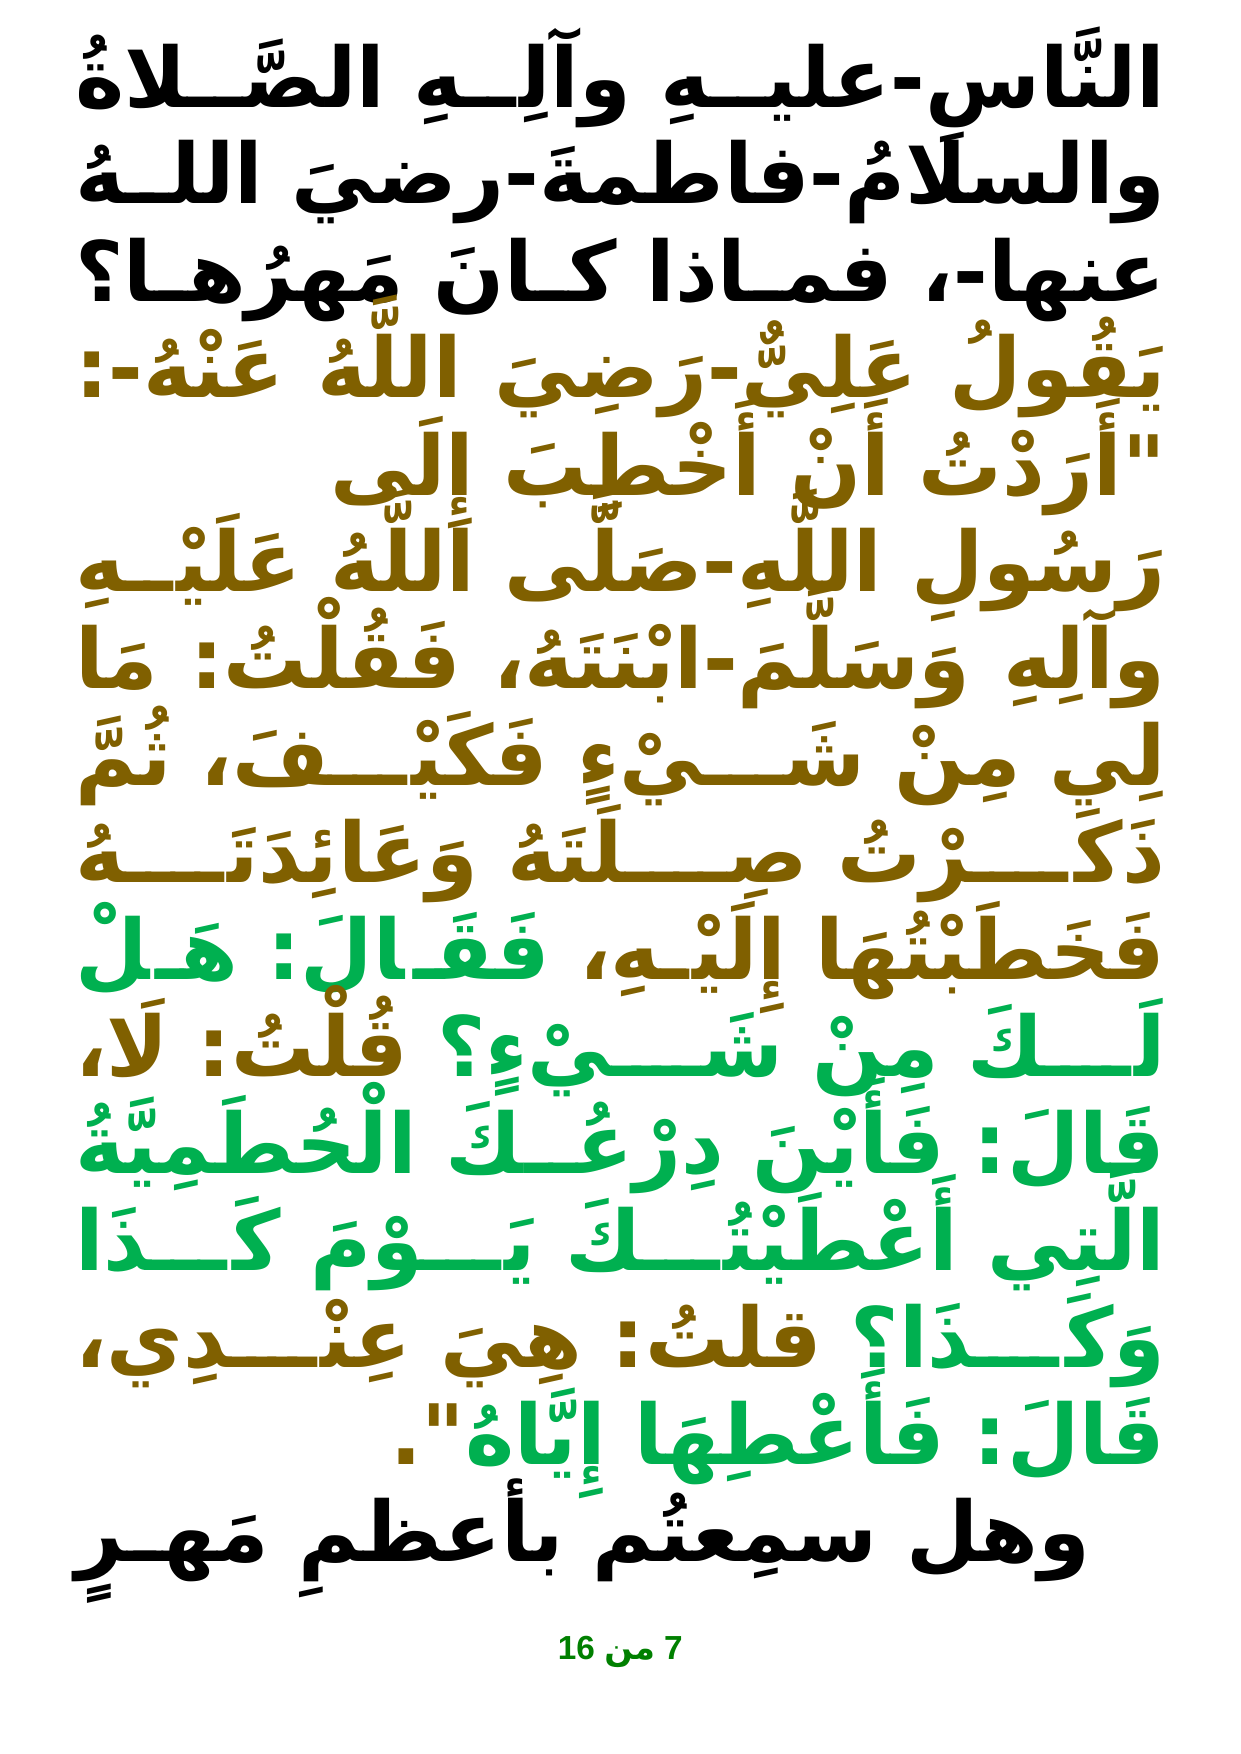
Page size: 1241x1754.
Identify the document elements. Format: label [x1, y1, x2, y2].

text [75, 1484, 1165, 1581]
text [75, 29, 1165, 1484]
